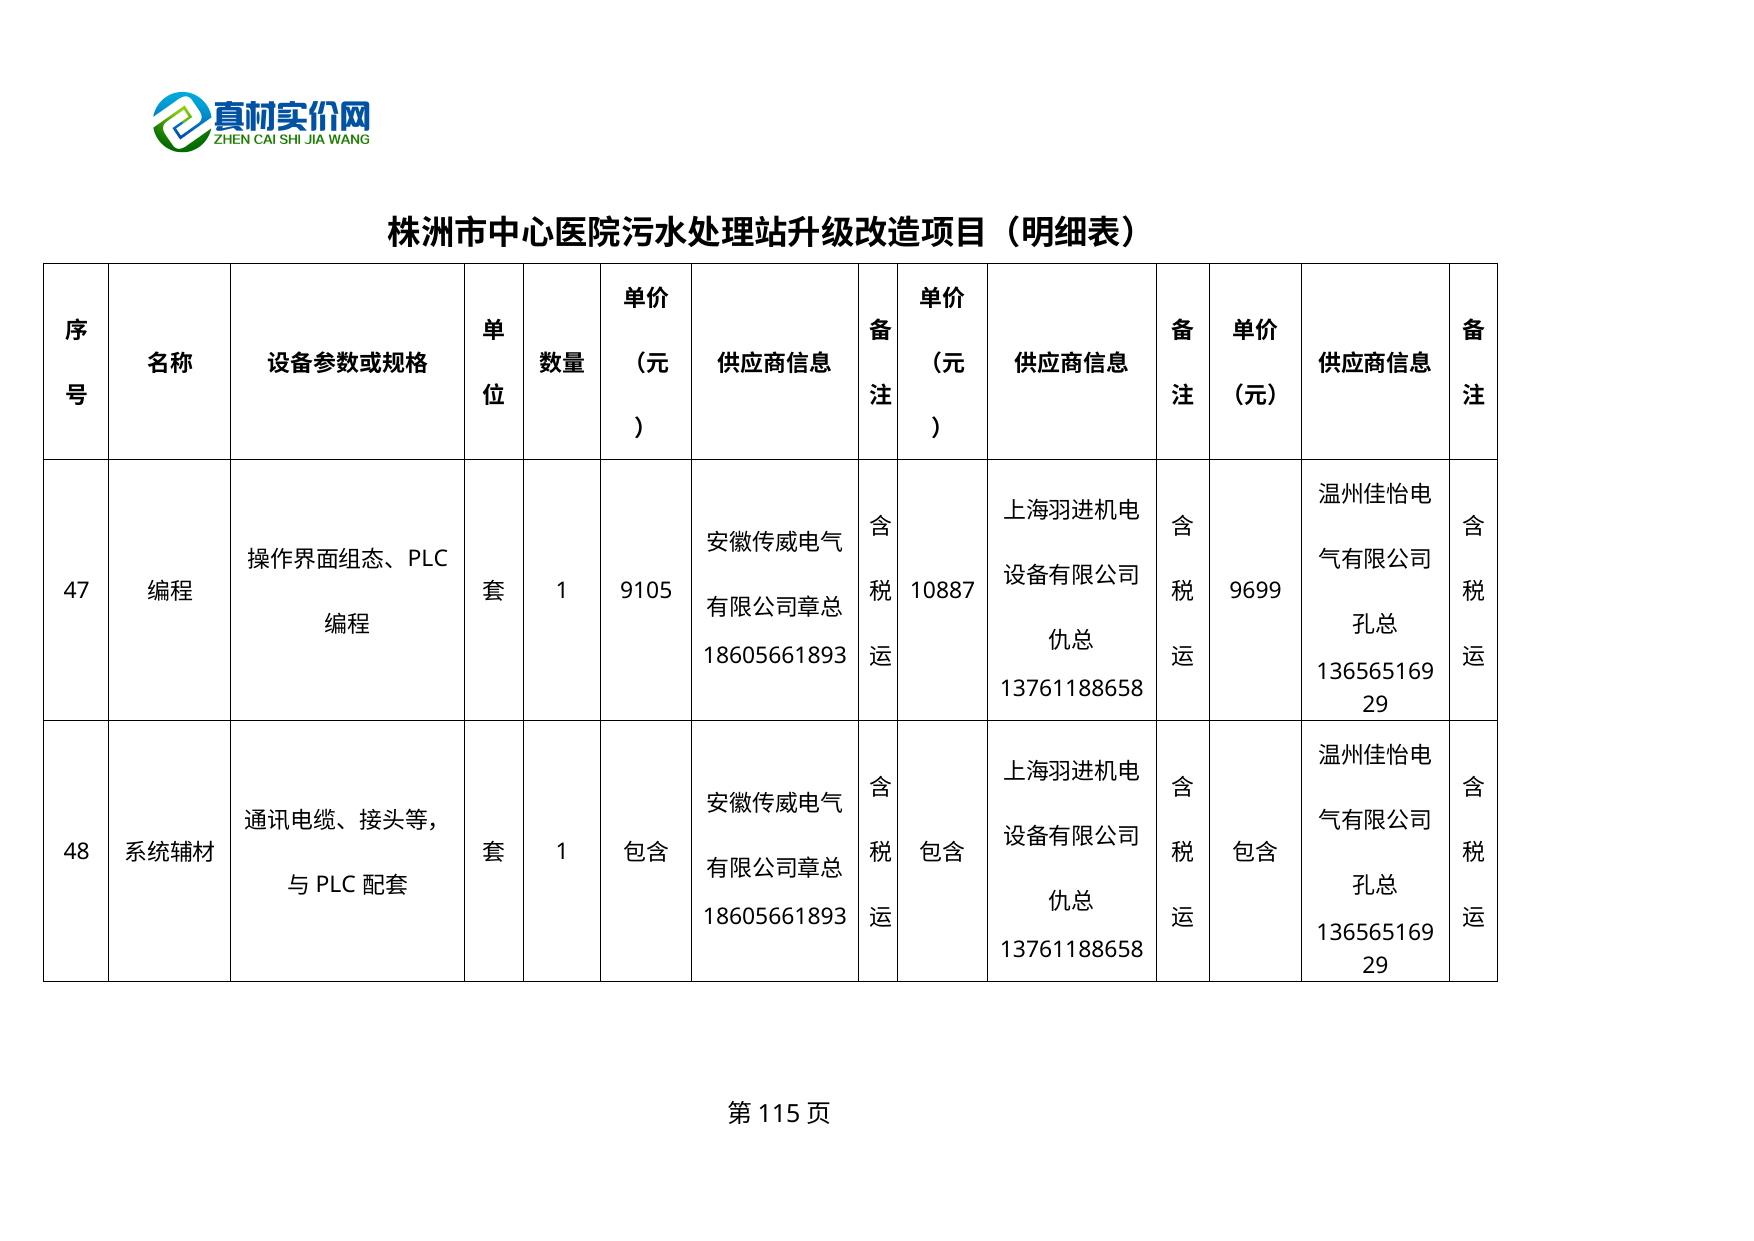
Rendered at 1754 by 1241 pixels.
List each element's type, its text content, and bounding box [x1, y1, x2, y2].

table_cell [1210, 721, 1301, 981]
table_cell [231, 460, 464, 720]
table_cell 供应商信息 [692, 264, 858, 459]
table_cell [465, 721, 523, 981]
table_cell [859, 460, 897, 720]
table_cell 名称 [109, 264, 230, 459]
table_cell 备注 [1157, 264, 1209, 459]
table_cell 单价（元） [601, 264, 691, 459]
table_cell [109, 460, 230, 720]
table_cell 序号 [44, 264, 108, 459]
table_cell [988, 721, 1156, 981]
table_cell 供应商信息 [988, 264, 1156, 459]
table_cell 备注 [859, 264, 897, 459]
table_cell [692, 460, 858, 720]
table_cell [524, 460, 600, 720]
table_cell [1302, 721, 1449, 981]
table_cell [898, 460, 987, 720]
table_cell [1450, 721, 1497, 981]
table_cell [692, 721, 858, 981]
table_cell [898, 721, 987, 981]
table_cell 单价（元） [898, 264, 987, 459]
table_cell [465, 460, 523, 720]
picture [150, 90, 375, 155]
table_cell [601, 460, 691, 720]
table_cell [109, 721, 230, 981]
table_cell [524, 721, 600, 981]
table_cell 单位 [465, 264, 523, 459]
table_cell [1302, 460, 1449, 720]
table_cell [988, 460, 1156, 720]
table_cell 数量 [524, 264, 600, 459]
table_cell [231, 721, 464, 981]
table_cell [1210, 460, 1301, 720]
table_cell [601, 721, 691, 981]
table_cell 供应商信息 [1302, 264, 1449, 459]
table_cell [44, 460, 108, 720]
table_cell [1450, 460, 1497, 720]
table_cell 单价（元） [1210, 264, 1301, 459]
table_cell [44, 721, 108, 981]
table_header 株洲市中心医院污水处理站升级改造项目（明细表） [44, 198, 1498, 263]
table_cell 设备参数或规格 [231, 264, 464, 459]
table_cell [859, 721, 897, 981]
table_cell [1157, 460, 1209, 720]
table_cell 备注 [1450, 264, 1497, 459]
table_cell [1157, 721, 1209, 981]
